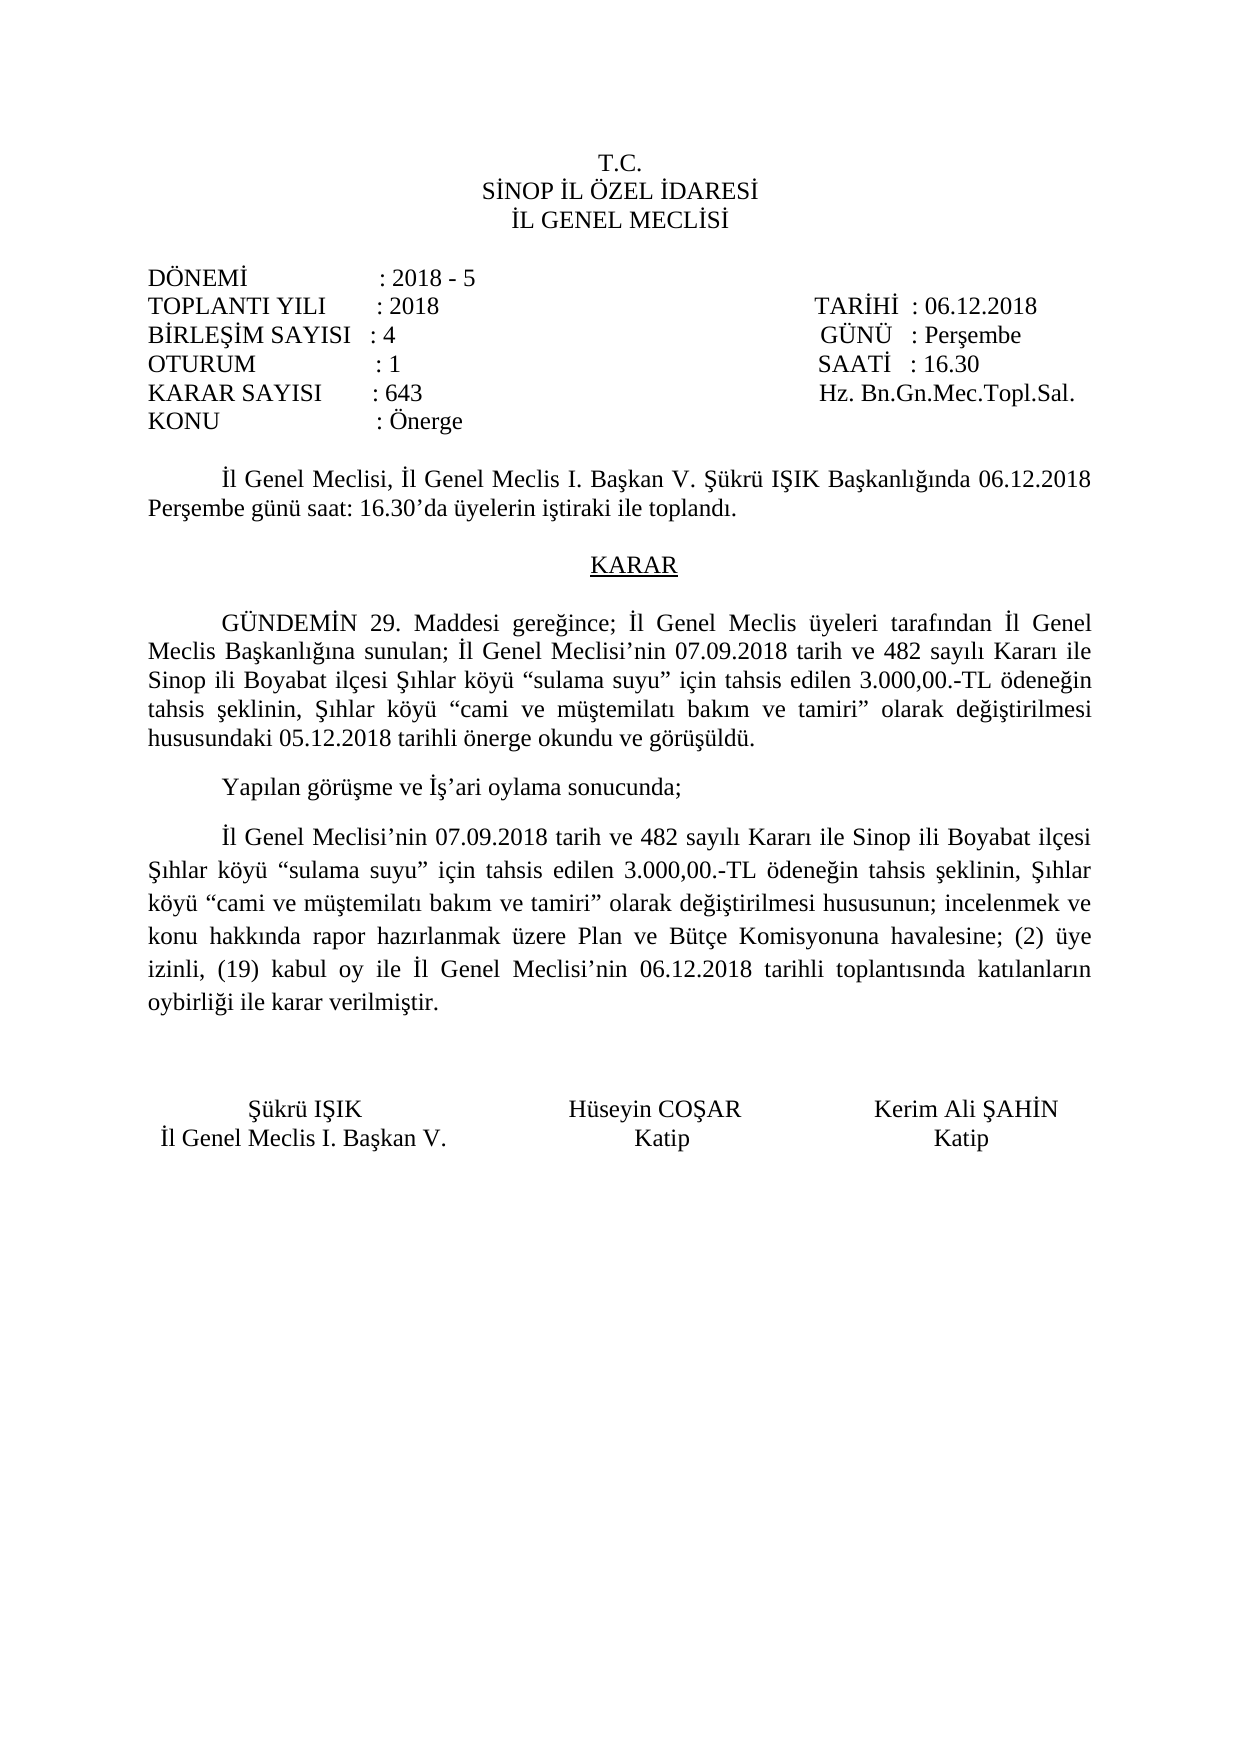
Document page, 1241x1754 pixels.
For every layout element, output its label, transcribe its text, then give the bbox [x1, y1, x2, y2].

text BİRLEŞİM SAYISI : 4 GÜNÜ : Perşembe [148, 320, 1093, 349]
text Yapılan görüşme ve İş’ari oylama sonucunda; [148, 772, 1093, 801]
text DÖNEMİ : 2018 - 5 [148, 263, 1093, 291]
text OTURUM : 1 SAATİ : 16.30 [148, 349, 1093, 378]
text TOPLANTI YILI : 2018 TARİHİ : 06.12.2018 [148, 291, 1093, 320]
text İl Genel Meclisi’nin 07.09.2018 tarih ve 482 sayılı Kararı ile Sinop ili Boyabat ilçesi Şıhlar köyü “sulama suyu” için tahsis edilen 3.000,00.-TL ödeneğin tahsis şeklinin, Şıhlar köyü “cami ve müştemilatı bakım ve tamiri” olarak değiştirilmesi hususunun; incelenmek ve konu hakkında rapor hazırlanmak üzere Plan ve Bütçe Komisyonuna havalesine; (2) üye izinli, (19) kabul oy ile İl Genel Meclisi’nin 06.12.2018 tarihli toplantısında katılanların oybirliği ile karar verilmiştir. [148, 822, 1093, 1016]
text KARAR [516, 550, 1093, 579]
text SİNOP İL ÖZEL İDARESİ [148, 176, 1093, 205]
text KONU : Önerge [148, 406, 1093, 435]
text İl Genel Meclisi, İl Genel Meclis I. Başkan V. Şükrü IŞIK Başkanlığında 06.12.2018 Perşembe günü saat: 16.30’da üyelerin iştiraki ile toplandı. [148, 464, 1093, 521]
text İL GENEL MECLİSİ [148, 205, 1093, 234]
text İl Genel Meclis I. Başkan V. Katip Katip [148, 1123, 1093, 1152]
text GÜNDEMİN 29. Maddesi gereğince; İl Genel Meclis üyeleri tarafından İl Genel Meclis Başkanlığına sunulan; İl Genel Meclisi’nin 07.09.2018 tarih ve 482 sayılı Kararı ile Sinop ili Boyabat ilçesi Şıhlar köyü “sulama suyu” için tahsis edilen 3.000,00.-TL ödeneğin tahsis şeklinin, Şıhlar köyü “cami ve müştemilatı bakım ve tamiri” olarak değiştirilmesi hususundaki 05.12.2018 tarihli önerge okundu ve görüşüldü. [148, 608, 1093, 751]
text KARAR SAYISI : 643 Hz. Bn.Gn.Mec.Topl.Sal. [148, 378, 1093, 406]
text Şükrü IŞIK Hüseyin COŞAR Kerim Ali ŞAHİN [148, 1094, 1093, 1123]
text T.C. [148, 148, 1093, 176]
